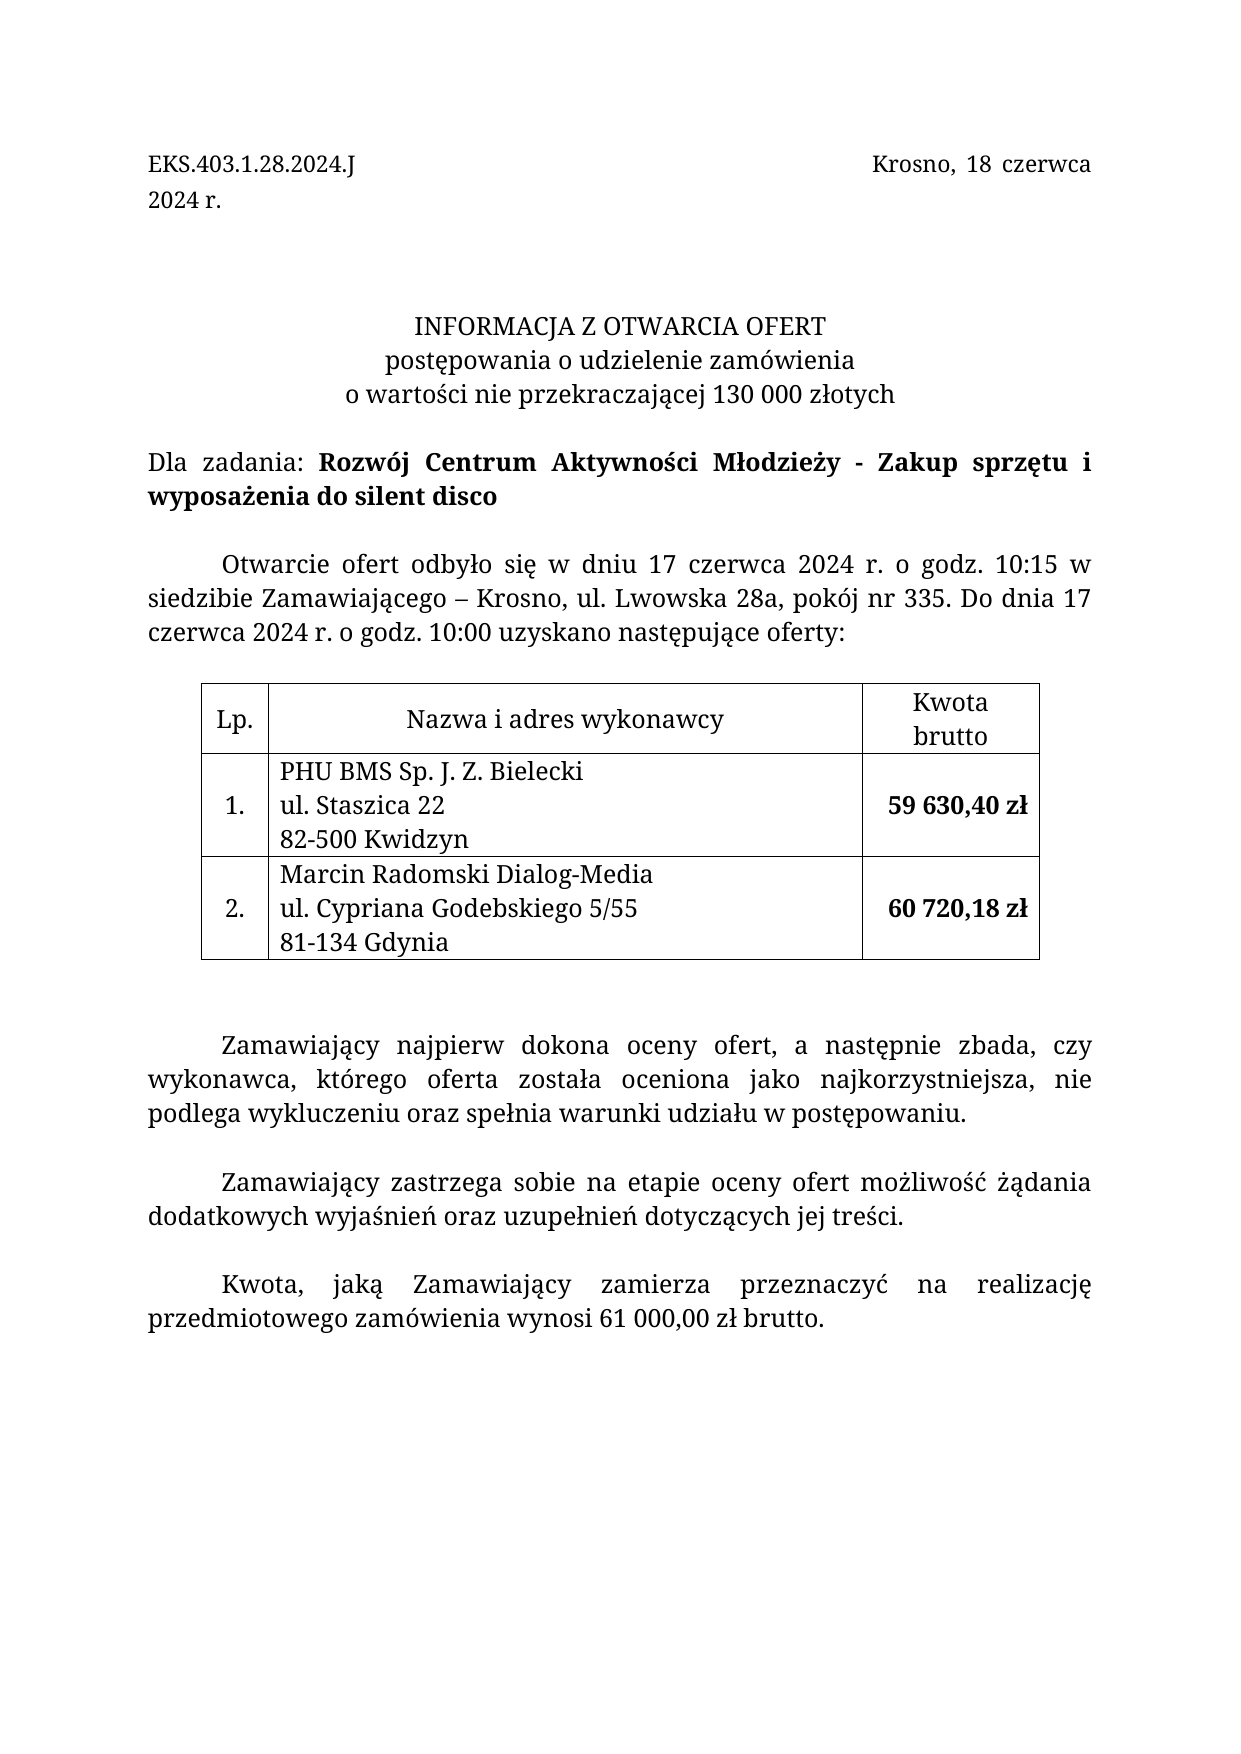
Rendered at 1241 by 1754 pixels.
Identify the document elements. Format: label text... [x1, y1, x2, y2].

text Otwarcie ofert odbyło się w dniu 17 czerwca 2024 r. o godz. 10:15 w siedzibie Zamawiającego – Krosno, ul. Lwowska 28a, pokój nr 335. Do dnia 17 czerwca 2024 r. o godz. 10:00 uzyskano następujące oferty: [148, 547, 1093, 649]
table_header Kwota brutto [863, 684, 1039, 752]
table_header Lp. [202, 684, 268, 752]
text o wartości nie przekraczającej 130 000 złotych [148, 377, 1093, 411]
table_cell 60 720,18 zł [863, 857, 1039, 959]
table_cell PHU BMS Sp. J. Z. Bielecki ul. Staszica 22 82-500 Kwidzyn [269, 754, 862, 856]
text Zamawiający najpierw dokona oceny ofert, a następnie zbada, czy wykonawca, którego oferta została oceniona jako najkorzystniejsza, nie podlega wykluczeniu oraz spełnia warunki udziału w postępowaniu. [148, 1028, 1093, 1130]
text Dla zadania: Rozwój Centrum Aktywności Młodzieży - Zakup sprzętu i wyposażenia do silent disco [148, 445, 1093, 513]
table_cell 1. [202, 754, 268, 856]
text INFORMACJA Z OTWARCIA OFERT [148, 308, 1093, 343]
table_cell 59 630,40 zł [863, 754, 1039, 856]
text postępowania o udzielenie zamówienia [148, 343, 1093, 377]
table_header Nazwa i adres wykonawcy [269, 684, 862, 752]
text Zamawiający zastrzega sobie na etapie oceny ofert możliwość żądania dodatkowych wyjaśnień oraz uzupełnień dotyczących jej treści. [148, 1164, 1093, 1232]
text Kwota, jaką Zamawiający zamierza przeznaczyć na realizację przedmiotowego zamówienia wynosi 61 000,00 zł brutto. [148, 1266, 1093, 1334]
text EKS.403.1.28.2024.J Krosno, 18 czerwca 2024 r. [148, 148, 1093, 215]
table_cell 2. [202, 857, 268, 959]
table_cell Marcin Radomski Dialog-Media ul. Cypriana Godebskiego 5/55 81-134 Gdynia [269, 857, 862, 959]
